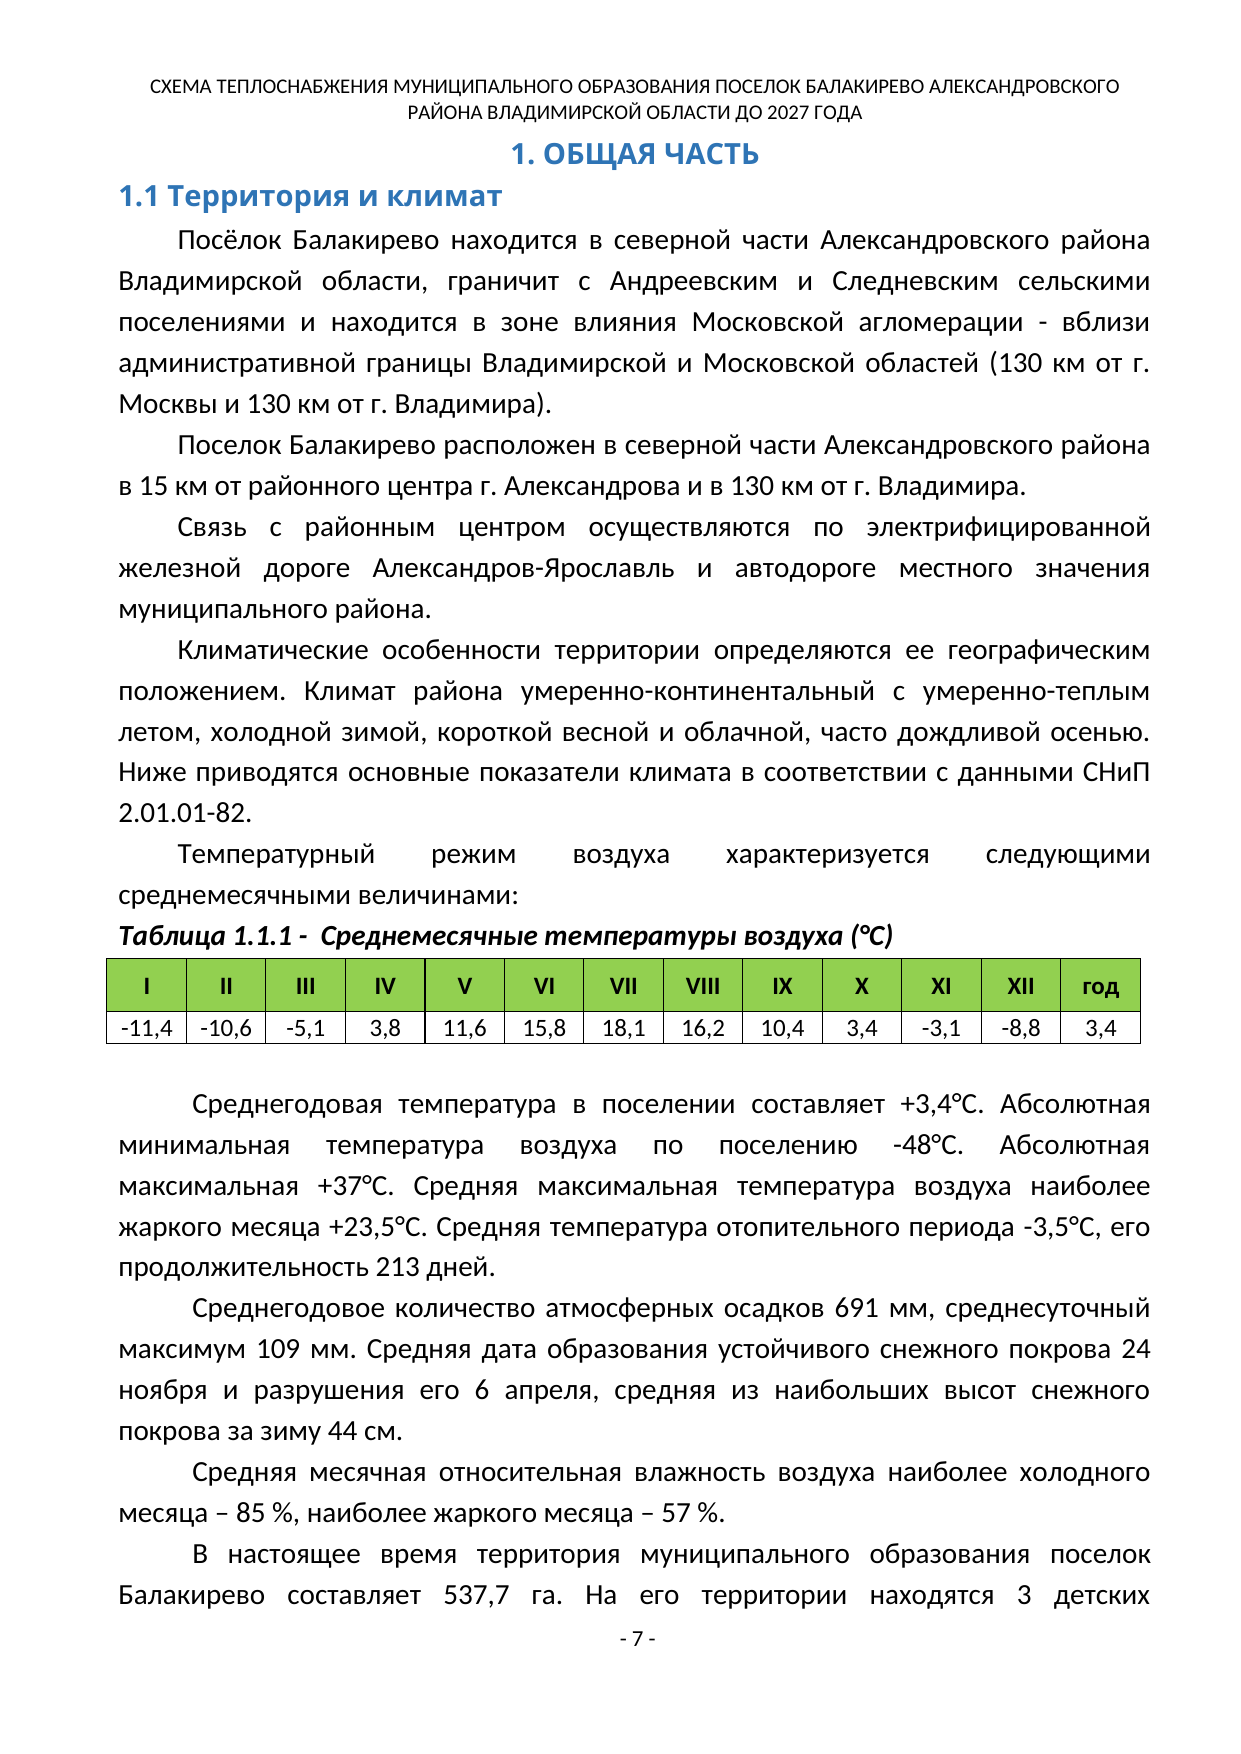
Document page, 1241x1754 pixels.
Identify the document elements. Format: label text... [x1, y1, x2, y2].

table_cell 10,4 [743, 1012, 822, 1043]
table_cell 18,1 [584, 1012, 663, 1043]
table_cell 3,4 [823, 1012, 901, 1043]
text Поселок Балакирево расположен в северной части Александровского района в 15 км от районного центра г. Александрова и в 130 км от г. Владимира. [118, 426, 1152, 503]
table_cell 11,6 [426, 1012, 504, 1043]
table_cell -11,4 [107, 1012, 186, 1043]
table_cell -8,8 [982, 1012, 1060, 1043]
table_cell -5,1 [266, 1012, 345, 1043]
table_cell 16,2 [664, 1012, 742, 1043]
table_header III [266, 959, 345, 1011]
table_header XI [902, 959, 981, 1011]
table_header VIII [664, 959, 742, 1011]
table_header X [823, 959, 901, 1011]
table_header XII [982, 959, 1060, 1011]
text Посёлок Балакирево находится в северной части Александровского района Владимирской области, граничит с Андреевским и Следневским сельскими поселениями и находится в зоне влияния Московской агломерации - вблизи административной границы Владимирской и Московской областей (130 км от г. Москвы и 130 км от г. Владимира). [118, 221, 1152, 421]
table_header IX [743, 959, 822, 1011]
table_header V [426, 959, 504, 1011]
text Средняя месячная относительная влажность воздуха наиболее холодного месяца – 85 %, наиболее жаркого месяца – 57 %. [118, 1453, 1152, 1530]
text Температурный режим воздуха характеризуется следующими среднемесячными величинами: [118, 835, 1152, 912]
subtitle 1. Общая часть [118, 133, 1152, 173]
text Среднегодовое количество атмосферных осадков 691 мм, среднесуточный максимум 109 мм. Средняя дата образования устойчивого снежного покрова 24 ноября и разрушения его 6 апреля, средняя из наибольших высот снежного покрова за зиму 44 см. [118, 1289, 1152, 1448]
table_cell -10,6 [187, 1012, 265, 1043]
text Таблица 1.1.1 - Среднемесячные температуры воздуха (°С) [118, 917, 1152, 953]
table_header год [1061, 959, 1140, 1011]
text Связь с районным центром осуществляются по электрифицированной железной дороге Александров-Ярославль и автодороге местного значения муниципального района. [118, 508, 1152, 625]
table_cell -3,1 [902, 1012, 981, 1043]
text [118, 1535, 1152, 1612]
table_cell 3,8 [346, 1012, 424, 1043]
table_cell 15,8 [505, 1012, 583, 1043]
table_header I [107, 959, 186, 1011]
text Климатические особенности территории определяются ее географическим положением. Климат района умеренно-континентальный с умеренно-теплым летом, холодной зимой, короткой весной и облачной, часто дождливой осенью. Ниже приводятся основные показатели климата в соответствии с данными СНиП 2.01.01-82. [118, 631, 1152, 830]
table_cell 3,4 [1061, 1012, 1140, 1043]
subtitle 1.1 Территория и климат [118, 176, 1152, 215]
table_header II [187, 959, 265, 1011]
text Среднегодовая температура в поселении составляет +3,4°С. Абсолютная минимальная температура воздуха по поселению -48°С. Абсолютная максимальная +37°С. Средняя максимальная температура воздуха наиболее жаркого месяца +23,5°С. Средняя температура отопительного периода -3,5°С, его продолжительность 213 дней. [118, 1085, 1152, 1284]
table_header IV [346, 959, 424, 1011]
table_header VI [505, 959, 583, 1011]
table_header VII [584, 959, 663, 1011]
